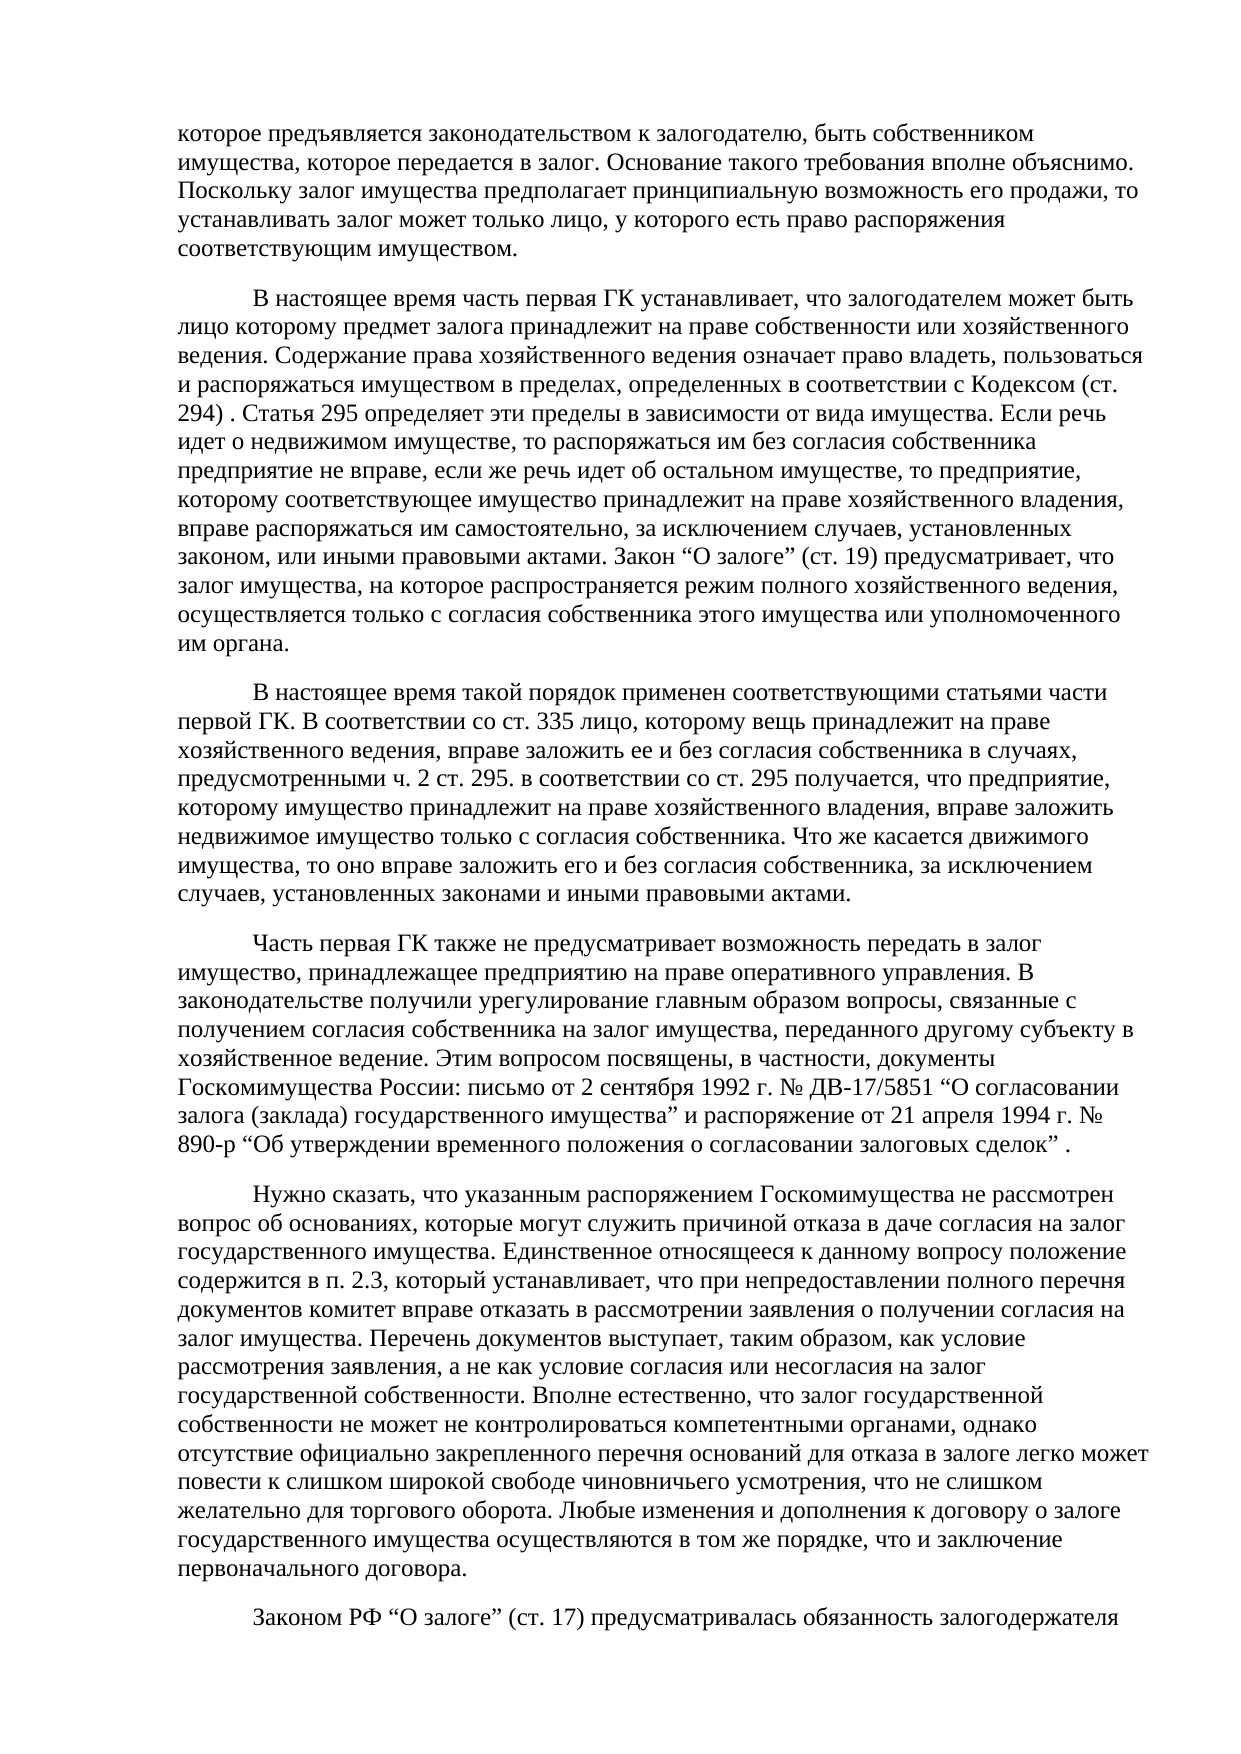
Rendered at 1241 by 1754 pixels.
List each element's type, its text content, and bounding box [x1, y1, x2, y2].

text Нужно сказать, что указанным распоряжением Госкомимущества не рассмотрен вопрос об основаниях, которые могут служить причиной отказа в даче согласия на залог государственного имущества. Единственное относящееся к данному вопросу положение содержится в п. 2.3, который устанавливает, что при непредоставлении полного перечня документов комитет вправе отказать в рассмотрении заявления о получении согласия на залог имущества. Перечень документов выступает, таким образом, как условие рассмотрения заявления, а не как условие согласия или несогласия на залог государственной собственности. Вполне естественно, что залог государственной собственности не может не контролироваться компетентными органами, однако отсутствие официально закрепленного перечня оснований для отказа в залоге легко может повести к слишком широкой свободе чиновничьего усмотрения, что не слишком желательно для торгового оборота. Любые изменения и дополнения к договору о залоге государственного имущества осуществляются в том же порядке, что и заключение первоначального договора. [177, 1179, 1152, 1581]
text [177, 118, 1152, 262]
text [177, 1602, 1152, 1631]
text В настоящее время такой порядок применен соответствующими статьями части первой ГК. В соответствии со ст. 335 лицо, которому вещь принадлежит на праве хозяйственного ведения, вправе заложить ее и без согласия собственника в случаях, предусмотренными ч. 2 ст. 295. в соответствии со ст. 295 получается, что предприятие, которому имущество принадлежит на праве хозяйственного владения, вправе заложить недвижимое имущество только с согласия собственника. Что же касается движимого имущества, то оно вправе заложить его и без согласия собственника, за исключением случаев, установленных законами и иными правовыми актами. [177, 677, 1152, 907]
text В настоящее время часть первая ГК устанавливает, что залогодателем может быть лицо которому предмет залога принадлежит на праве собственности или хозяйственного ведения. Содержание права хозяйственного ведения означает право владеть, пользоваться и распоряжаться имуществом в пределах, определенных в соответствии с Кодексом (ст. 294) . Статья 295 определяет эти пределы в зависимости от вида имущества. Если речь идет о недвижимом имуществе, то распоряжаться им без согласия собственника предприятие не вправе, если же речь идет об остальном имуществе, то предприятие, которому соответствующее имущество принадлежит на праве хозяйственного владения, вправе распоряжаться им самостоятельно, за исключением случаев, установленных законом, или иными правовыми актами. Закон “О залоге” (ст. 19) предусматривает, что залог имущества, на которое распространяется режим полного хозяйственного ведения, осуществляется только с согласия собственника этого имущества или уполномоченного им органа. [177, 283, 1152, 656]
text Часть первая ГК также не предусматривает возможность передать в залог имущество, принадлежащее предприятию на праве оперативного управления. В законодательстве получили урегулирование главным образом вопросы, связанные с получением согласия собственника на залог имущества, переданного другому субъекту в хозяйственное ведение. Этим вопросом посвящены, в частности, документы Госкомимущества России: письмо от 2 сентября 1992 г. № ДВ-17/5851 “О согласовании залога (заклада) государственного имущества” и распоряжение от 21 апреля 1994 г. № 890-р “Об утверждении временного положения о согласовании залоговых сделок” . [177, 928, 1152, 1158]
